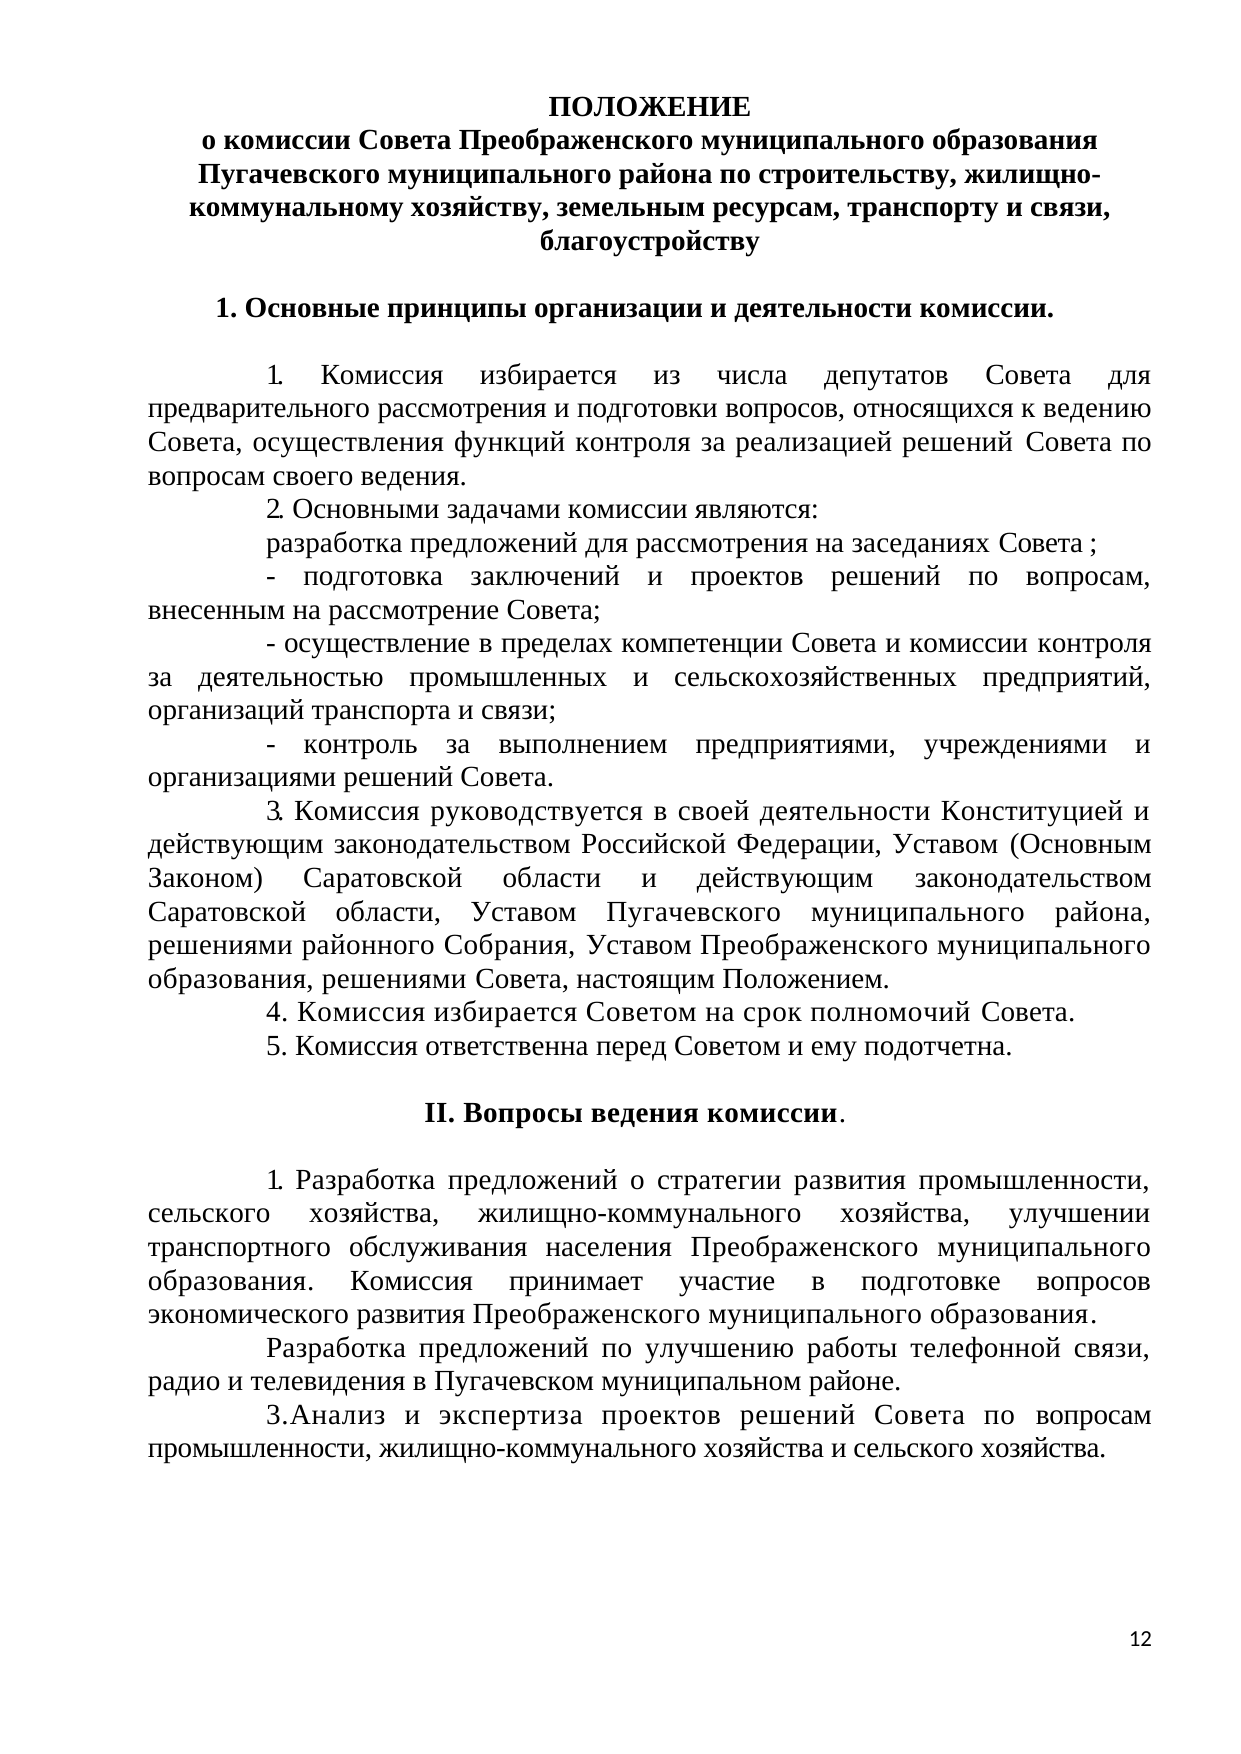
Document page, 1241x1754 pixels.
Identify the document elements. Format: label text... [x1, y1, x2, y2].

text - осуществление в пределах компетенции Совета и комиссии контроля за деятельностью промышленных и сельскохозяйственных предприятий, организаций транспорта и связи; [148, 625, 1152, 726]
text ПОЛОЖЕНИЕ [148, 89, 1152, 122]
text Разработка предложений по улучшению работы телефонной связи, радио и телевидения в Пугачевском муниципальном районе. [148, 1330, 1152, 1397]
text 5. Комиссия ответственна перед Советом и ему подотчетна. [148, 1028, 1152, 1061]
text 3.Анализ и экспертиза проектов решений Совета по вопросам промышленности, жилищно-коммунального хозяйства и сельского хозяйства. [148, 1397, 1152, 1464]
text о комиссии Совета Преображенского муниципального образования Пугачевского муниципального района по строительству, жилищно-коммунальному хозяйству, земельным ресурсам, транспорту и связи, благоустройству [148, 122, 1152, 256]
text 1. Разработка предложений о стратегии развития промышленности, сельского хозяйства, жилищно-коммунального хозяйства, улучшении транспортного обслуживания населения Преображенского муниципального образования. Комиссия принимает участие в подготовке вопросов экономического развития Преображенского муниципального образования. [148, 1162, 1152, 1330]
text 3. Комиссия руководствуется в своей деятельности Конституцией и действующим законодательством Российской Федерации, Уставом (Основным Законом) Саратовской области и действующим законодательством Саратовской области, Уставом Пугачевского муниципального района, решениями районного Собрания, Уставом Преображенского муниципального образования, решениями Совета, настоящим Положением. [148, 793, 1152, 994]
text II. Вопросы ведения комиссии. [118, 1095, 1152, 1128]
text 4. Комиссия избирается Советом на срок полномочий Совета. [148, 994, 1152, 1028]
text - контроль за выполнением предприятиями, учреждениями и организациями решений Совета. [148, 726, 1152, 793]
text разработка предложений для рассмотрения на заседаниях Совета ; [148, 525, 1152, 558]
text 1. Основные принципы организации и деятельности комиссии. [118, 290, 1152, 323]
text 1. Комиссия избирается из числа депутатов Совета для предварительного рассмотрения и подготовки вопросов, относящихся к ведению Совета, осуществления функций контроля за реализацией решений Совета по вопросам своего ведения. [148, 357, 1152, 491]
text - подготовка заключений и проектов решений по вопросам, внесенным на рассмотрение Совета; [148, 558, 1152, 625]
text 2. Основными задачами комиссии являются: [148, 491, 1152, 525]
